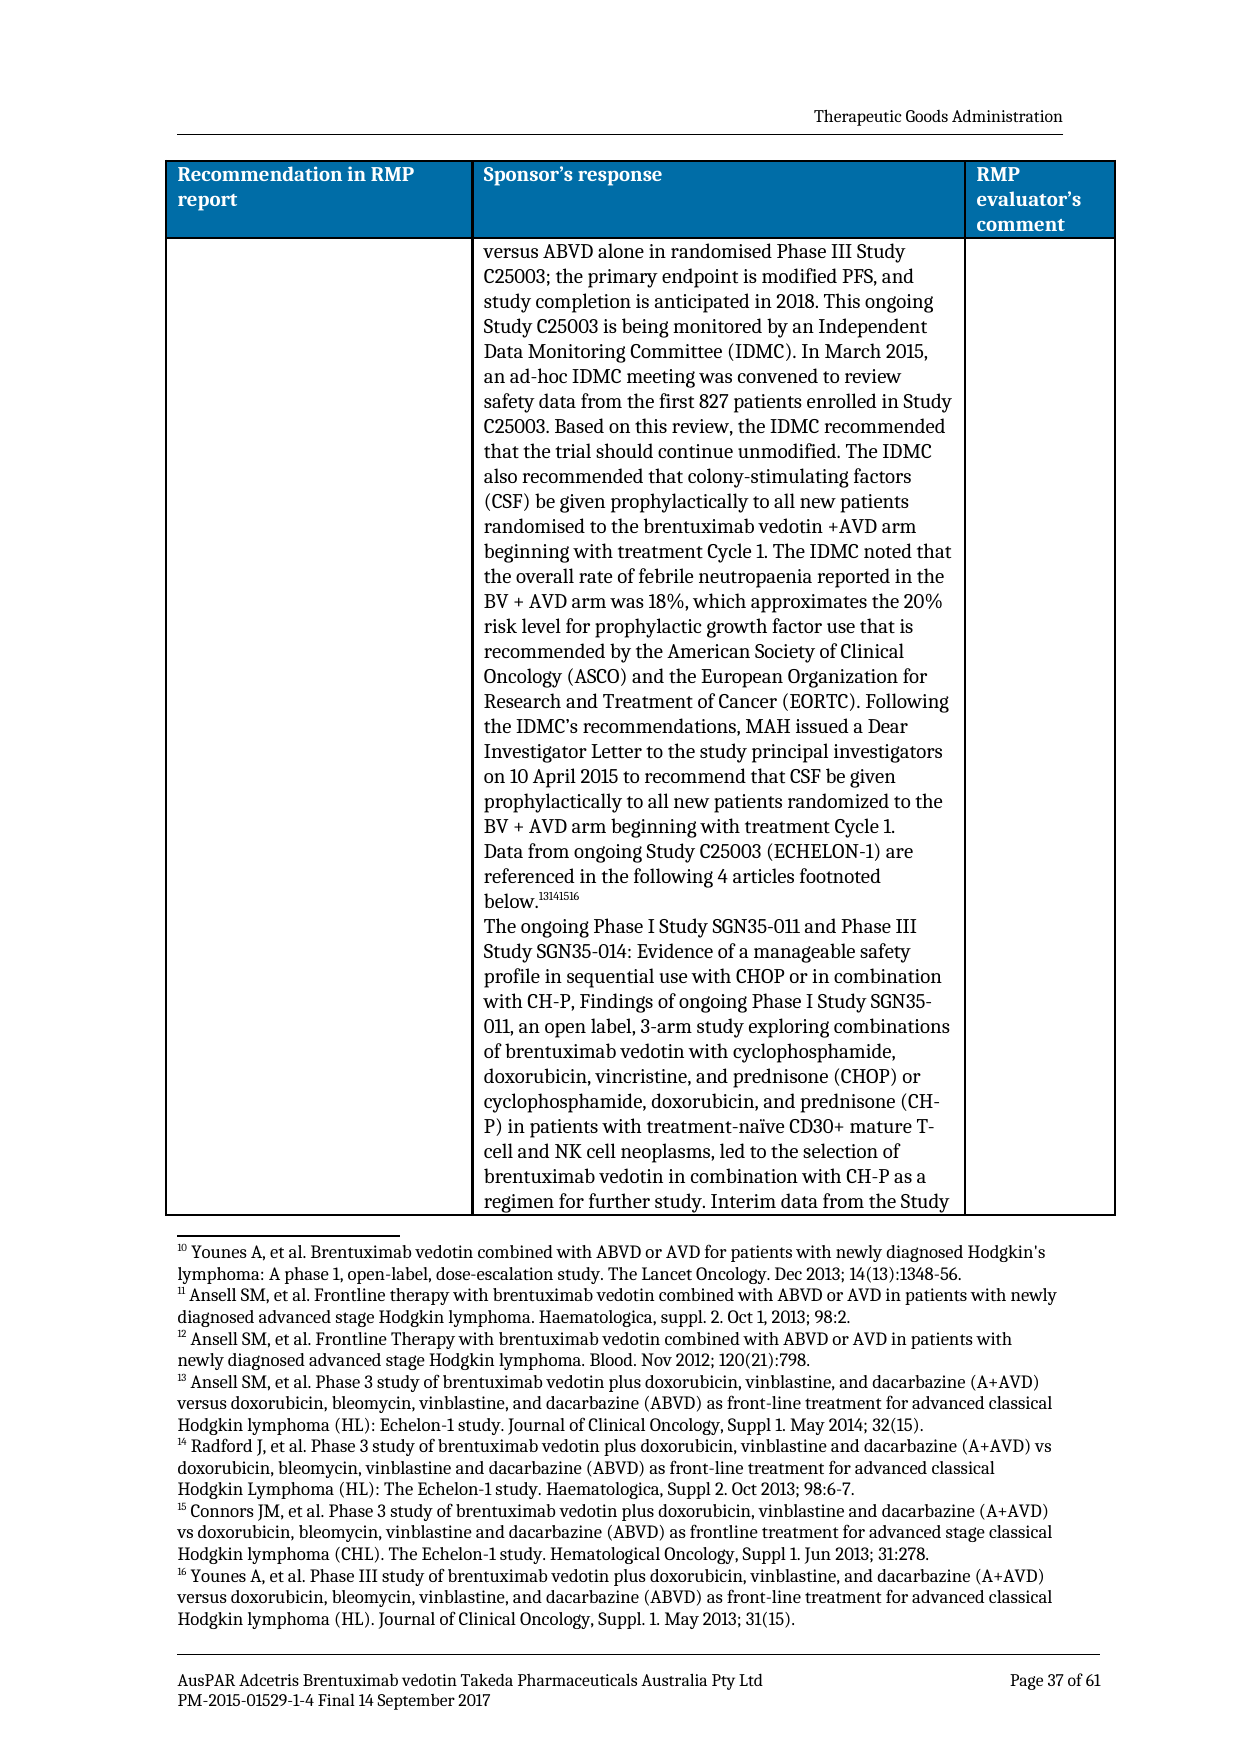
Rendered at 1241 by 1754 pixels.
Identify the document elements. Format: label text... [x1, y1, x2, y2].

table_header Sponsor’s response [474, 162, 964, 237]
table_header RMP evaluator’s comment [966, 162, 1114, 237]
table_header Recommendation in RMP report [167, 162, 471, 237]
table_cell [966, 239, 1114, 1214]
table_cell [474, 239, 964, 1214]
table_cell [167, 239, 471, 1214]
